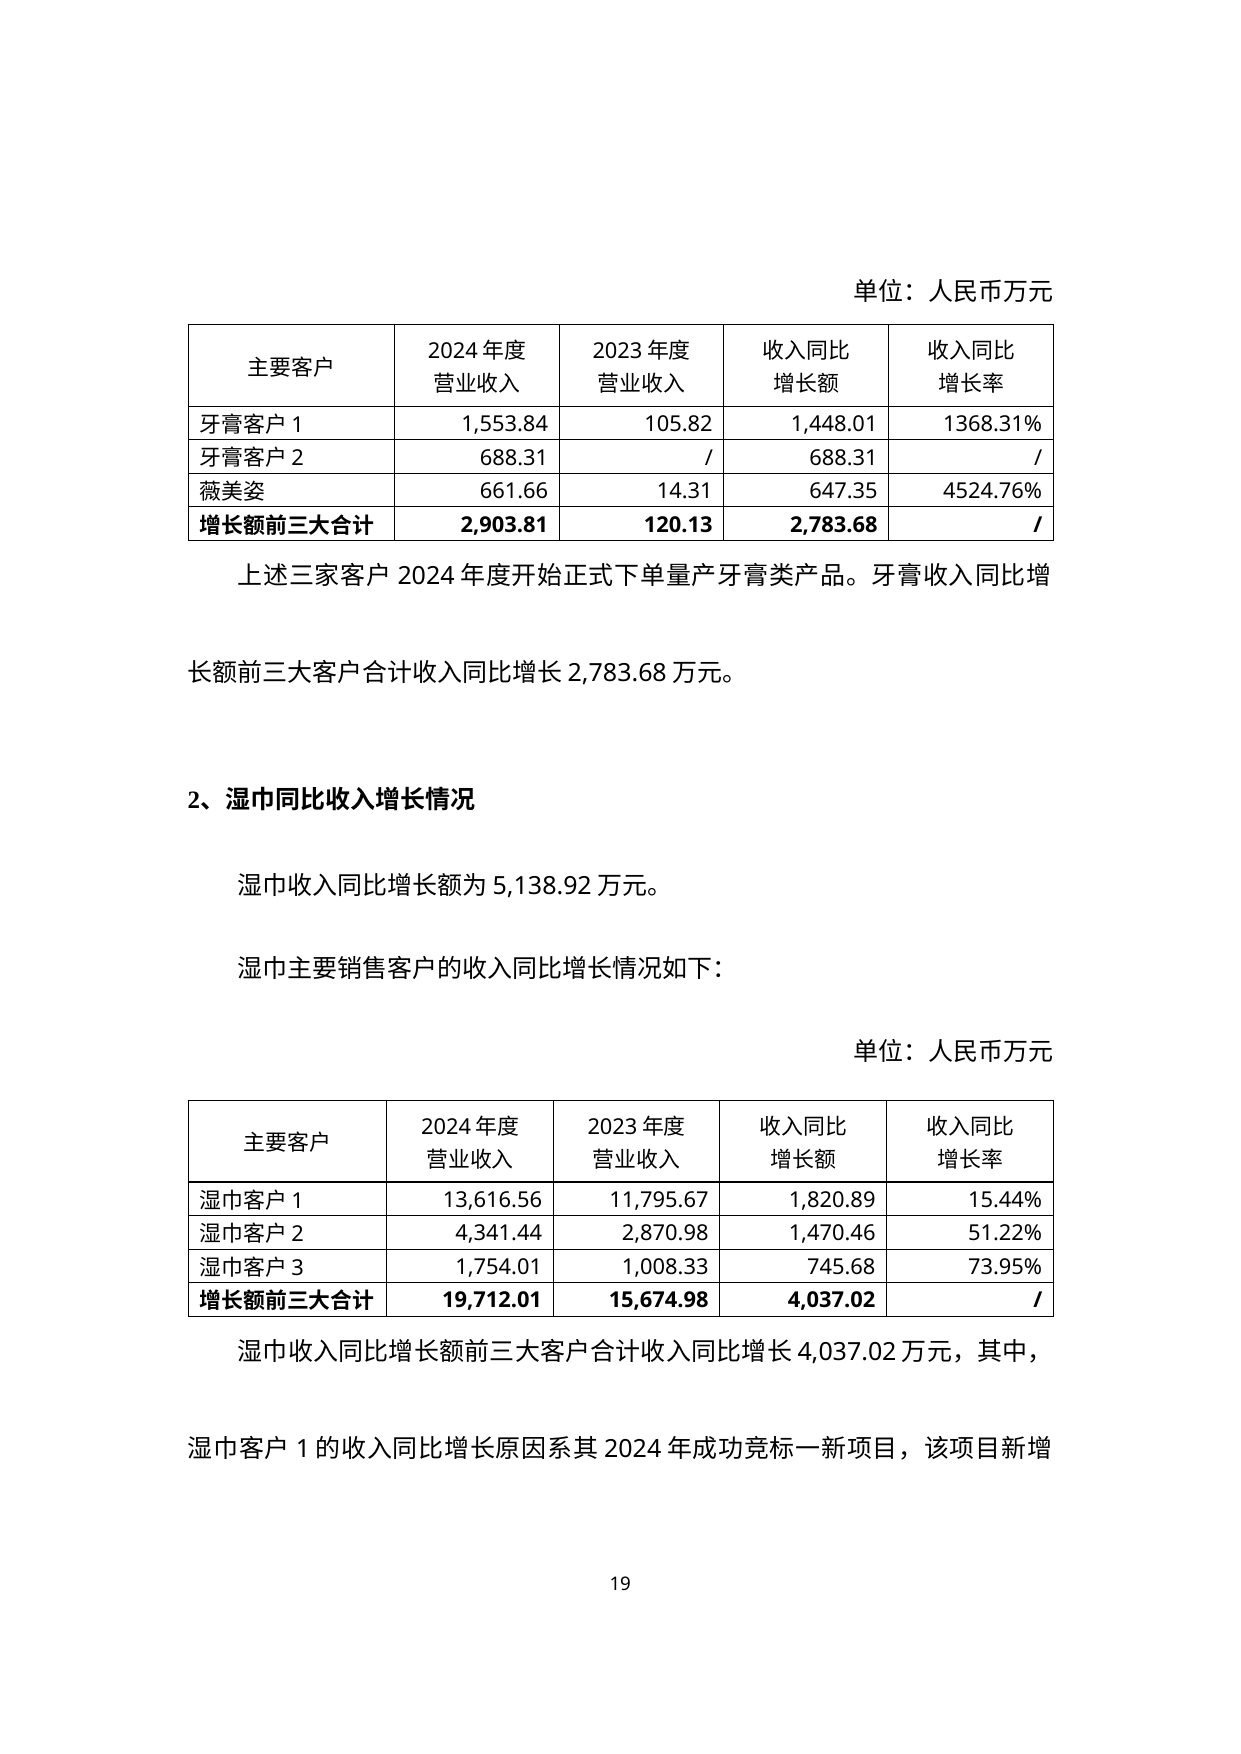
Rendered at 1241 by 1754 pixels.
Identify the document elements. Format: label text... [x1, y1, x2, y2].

table_header 收入同比 增长率 [889, 325, 1053, 406]
table_cell 1368.31% [889, 407, 1053, 439]
table_header 2024年度 营业收入 [387, 1101, 553, 1181]
table_cell 2,870.98 [554, 1216, 719, 1248]
table_cell 13,616.56 [387, 1183, 553, 1215]
list 2、湿巾同比收入增长情况 [187, 780, 1053, 816]
table_cell 牙膏客户2 [189, 440, 394, 473]
text 单位：人民币万元 [320, 266, 1053, 308]
table_cell 661.66 [395, 474, 559, 506]
table_cell 15.44% [887, 1183, 1053, 1215]
table_cell 4,341.44 [387, 1216, 553, 1248]
text 湿巾收入同比增长额为5,138.92万元。 [187, 851, 1053, 916]
table_header 收入同比 增长率 [887, 1101, 1053, 1181]
text 单位：人民币万元 [187, 1017, 1053, 1082]
table_header 2024年度 营业收入 [395, 325, 559, 406]
table_cell / [889, 440, 1053, 473]
text 湿巾主要销售客户的收入同比增长情况如下： [187, 934, 1053, 999]
table_cell 湿巾客户2 [189, 1216, 386, 1248]
table_cell 745.68 [720, 1250, 886, 1282]
table_cell 4524.76% [889, 474, 1053, 506]
table_cell 湿巾客户1 [189, 1183, 386, 1215]
table_cell 牙膏客户1 [189, 407, 394, 439]
table_cell 1,820.89 [720, 1183, 886, 1215]
table_header 收入同比 增长额 [720, 1101, 886, 1181]
table_cell 2,903.81 [395, 507, 559, 540]
table_cell 2,783.68 [724, 507, 888, 540]
table_cell 1,008.33 [554, 1250, 719, 1282]
table_header 2023年度 营业收入 [560, 325, 723, 406]
table_cell 19,712.01 [387, 1283, 553, 1316]
table_cell 73.95% [887, 1250, 1053, 1282]
table_header 收入同比 增长额 [724, 325, 888, 406]
table_cell 湿巾客户3 [189, 1250, 386, 1282]
table_cell 1,553.84 [395, 407, 559, 439]
table_cell 1,448.01 [724, 407, 888, 439]
table_cell 120.13 [560, 507, 723, 540]
table_cell 11,795.67 [554, 1183, 719, 1215]
table_cell / [560, 440, 723, 473]
table_cell 4,037.02 [720, 1283, 886, 1316]
table_header 主要客户 [189, 325, 394, 406]
table_cell 薇美姿 [189, 474, 394, 506]
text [187, 1317, 1053, 1479]
table_cell 1,754.01 [387, 1250, 553, 1282]
table_header 2023年度 营业收入 [554, 1101, 719, 1181]
table_cell 688.31 [724, 440, 888, 473]
table_cell 51.22% [887, 1216, 1053, 1248]
table_cell / [889, 507, 1053, 540]
table_cell 105.82 [560, 407, 723, 439]
table_cell / [887, 1283, 1053, 1316]
table_header 主要客户 [189, 1101, 386, 1181]
table_cell 15,674.98 [554, 1283, 719, 1316]
table_cell 14.31 [560, 474, 723, 506]
table_cell 1,470.46 [720, 1216, 886, 1248]
table_cell 增长额前三大合计 [189, 1283, 386, 1316]
table_cell 增长额前三大合计 [189, 507, 394, 540]
table_cell 688.31 [395, 440, 559, 473]
text 上述三家客户2024年度开始正式下单量产牙膏类产品。牙膏收入同比增长额前三大客户合计收入同比增长2,783.68万元。 [187, 541, 1053, 703]
table_cell 647.35 [724, 474, 888, 506]
